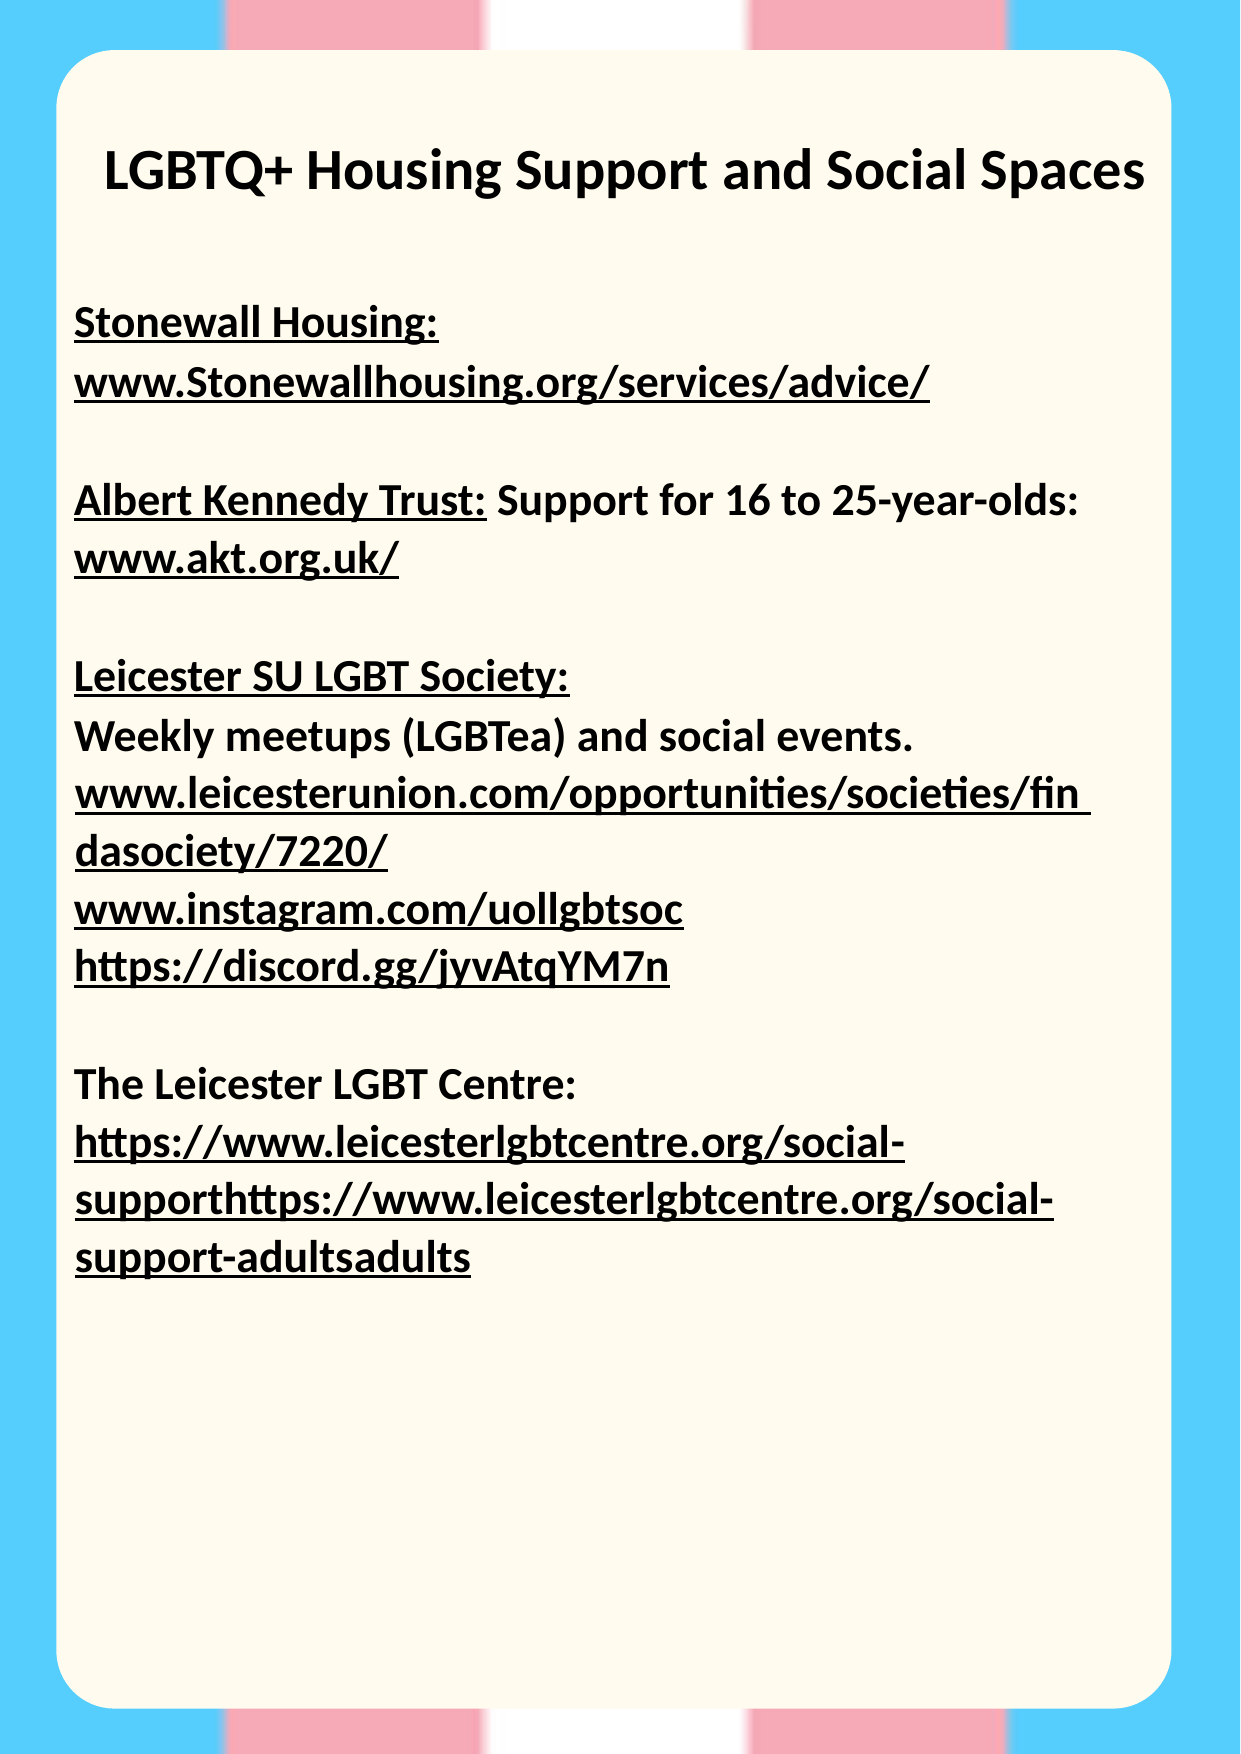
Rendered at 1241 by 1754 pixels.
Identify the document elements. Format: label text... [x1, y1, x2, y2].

text https://discord.gg/jyvAtqYM7n [73, 937, 1165, 993]
text www.instagram.com/uollgbtsoc [73, 879, 1165, 936]
text Weekly meetups (LGBTea) and social events. www.leicesterunion.com/opportunities/societies/fin dasociety/7220/ [73, 707, 1165, 878]
text www.akt.org.uk/ [73, 528, 1165, 584]
picture [0, 0, 1241, 1754]
text Albert Kennedy Trust: Support for 16 to 25-year-olds: [73, 471, 1165, 527]
text https://www.leicesterlgbtcentre.org/social-supporthttps://www.leicesterlgbtcentre.org/social-support-adultsadults [73, 1113, 1165, 1284]
text Leicester SU LGBT Society: [73, 646, 1175, 702]
text Stonewall Housing: [73, 293, 1175, 349]
subtitle LGBTQ+ Housing Support and Social Spaces [75, 132, 1175, 204]
text The Leicester LGBT Centre: [73, 1055, 1165, 1111]
text www.Stonewallhousing.org/services/advice/ [73, 353, 1165, 409]
